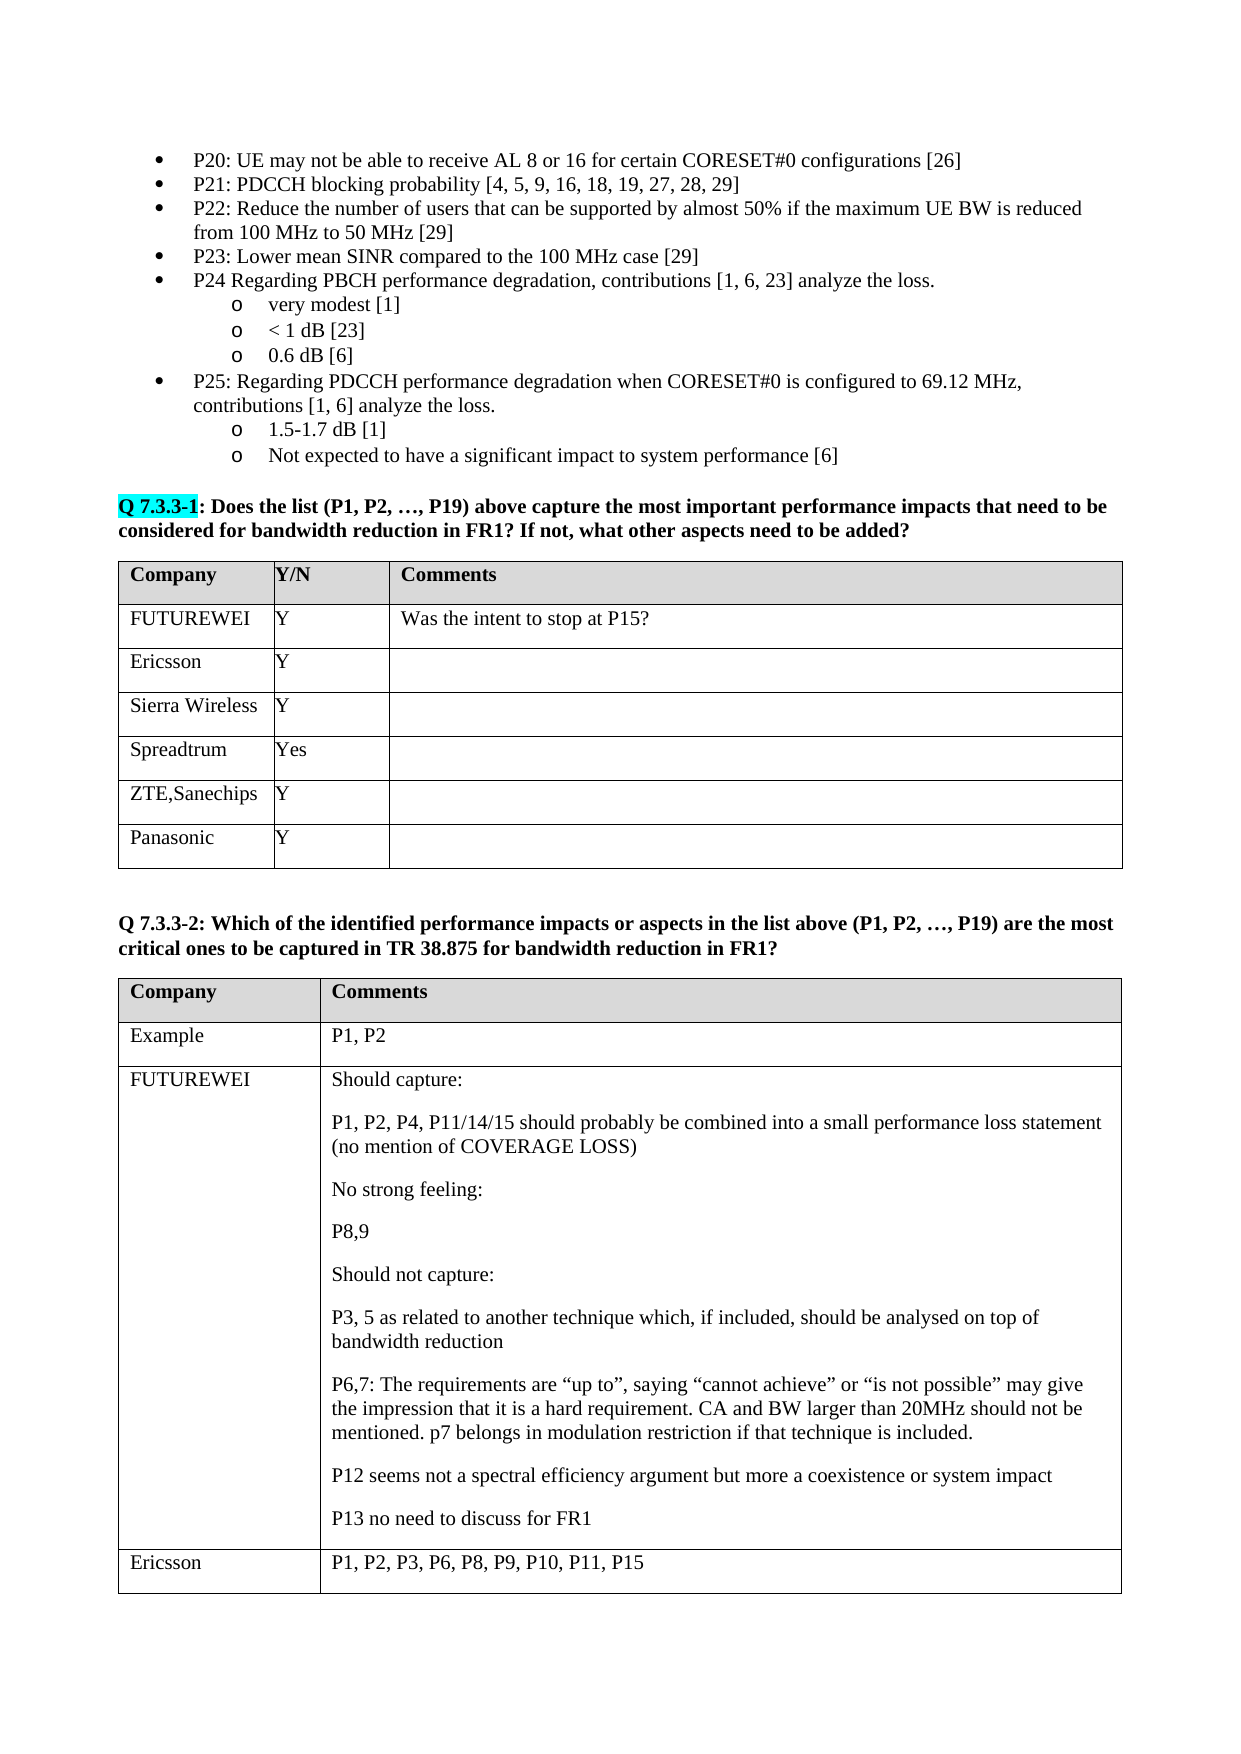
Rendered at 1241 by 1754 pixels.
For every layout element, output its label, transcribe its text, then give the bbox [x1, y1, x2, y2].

list P25: Regarding PDCCH performance degradation when CORESET#0 is configured to 69.12 MHz, contributions [1, 6] analyze the loss. [156, 369, 1122, 417]
table_cell Sierra Wireless [119, 693, 274, 736]
table_cell ZTE,Sanechips [119, 781, 274, 824]
list P24 Regarding PBCH performance degradation, contributions [1, 6, 23] analyze the loss. [156, 268, 1122, 292]
table_cell [390, 825, 1122, 867]
table_header Y/N [275, 562, 389, 604]
list < 1 dB [23] [231, 318, 1122, 343]
table_cell [390, 649, 1122, 692]
table_cell Panasonic [119, 825, 274, 867]
text Q 7.3.3-2: Which of the identified performance impacts or aspects in the list above (P1, P2, …, P19) are the most critical ones to be captured in TR 38.875 for bandwidth reduction in FR1? [118, 911, 1122, 959]
table_cell [390, 781, 1122, 824]
table_cell Example [119, 1023, 320, 1066]
list P21: PDCCH blocking probability [4, 5, 9, 16, 18, 19, 27, 28, 29] [156, 172, 1122, 196]
list P23: Lower mean SINR compared to the 100 MHz case [29] [156, 244, 1122, 268]
list very modest [1] [231, 292, 1122, 318]
list P22: Reduce the number of users that can be supported by almost 50% if the maximum UE BW is reduced from 100 MHz to 50 MHz [29] [156, 196, 1122, 244]
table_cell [321, 1550, 1121, 1592]
table_cell Y [275, 605, 389, 648]
table_cell Yes [275, 737, 389, 780]
table_cell Spreadtrum [119, 737, 274, 780]
list P20: UE may not be able to receive AL 8 or 16 for certain CORESET#0 configurations [26] [156, 147, 1122, 172]
list 1.5-1.7 dB [1] [231, 417, 1122, 443]
list 0.6 dB [6] [231, 343, 1122, 369]
table_cell Ericsson [119, 649, 274, 692]
table_header Comments [390, 562, 1122, 604]
table_cell Was the intent to stop at P15? [390, 605, 1122, 648]
table_cell [390, 737, 1122, 780]
text Q 7.3.3-1: Does the list (P1, P2, …, P19) above capture the most important performance impacts that need to be considered for bandwidth reduction in FR1? If not, what other aspects need to be added? [118, 494, 1122, 542]
table_cell FUTUREWEI [119, 605, 274, 648]
table_cell Y [275, 693, 389, 736]
table_cell Y [275, 825, 389, 867]
table_cell Ericsson [119, 1550, 320, 1592]
table_cell Y [275, 649, 389, 692]
table_cell P1, P2 [321, 1023, 1121, 1066]
table_cell Y [275, 781, 389, 824]
table_header Company [119, 979, 320, 1022]
table_header Company [119, 562, 274, 604]
list Not expected to have a significant impact to system performance [6] [231, 443, 1122, 469]
table_header Comments [321, 979, 1121, 1022]
table_cell Should capture: P1, P2, P4, P11/14/15 should probably be combined into a small performance loss statement (no mention of COVERAGE LOSS) No strong feeling: P8,9 Should not capture: P3, 5 as related to another technique which, if included, should be analysed on top of bandwidth reduction P6,7: The requirements are “up to”, saying “cannot achieve” or “is not possible” may give the impression that it is a hard requirement. CA and BW larger than 20MHz should not be mentioned. p7 belongs in modulation restriction if that technique is included. P12 seems not a spectral efficiency argument but more a coexistence or system impact P13 no need to discuss for FR1 [321, 1067, 1121, 1548]
table_cell [390, 693, 1122, 736]
table_cell FUTUREWEI [119, 1067, 320, 1548]
